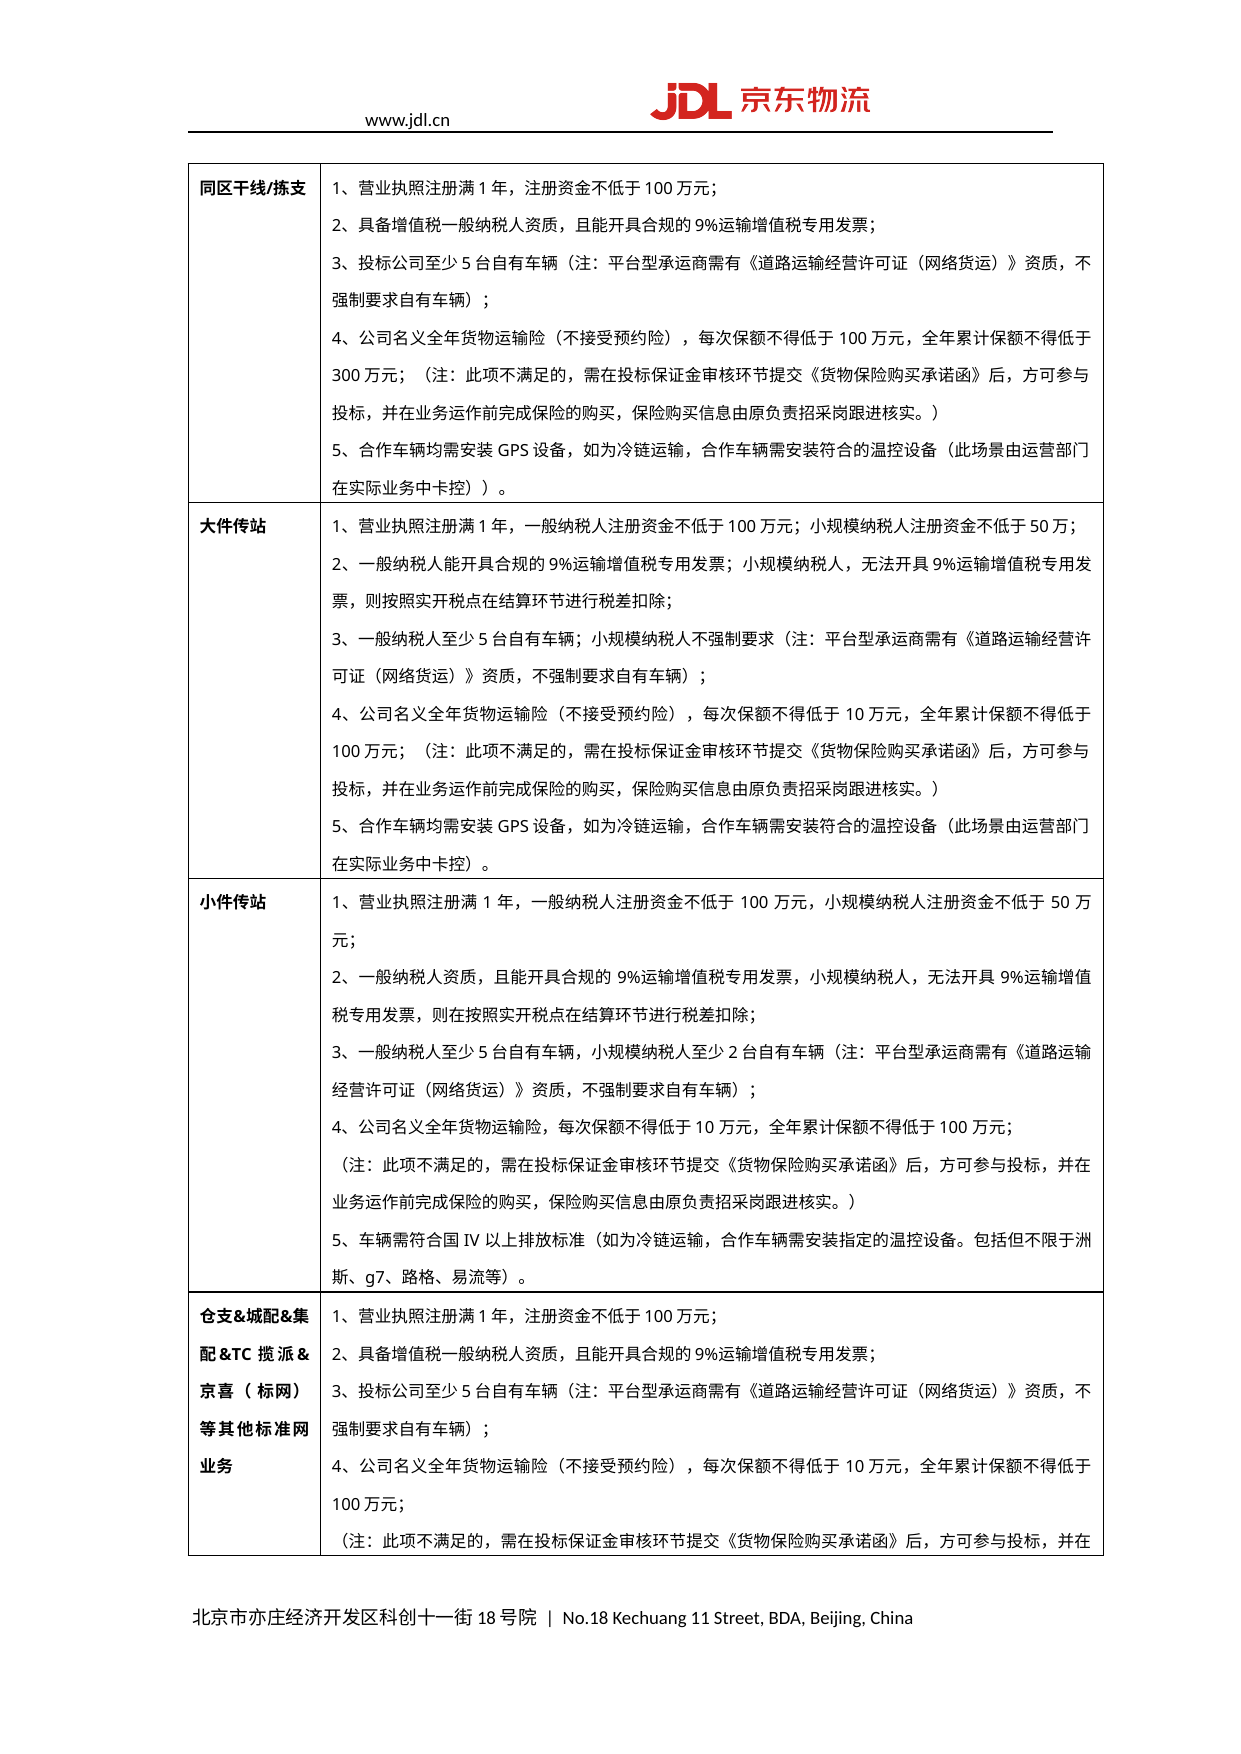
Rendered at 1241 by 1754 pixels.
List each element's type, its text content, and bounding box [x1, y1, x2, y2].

picture [644, 76, 876, 127]
table_cell 1、营业执照注册满 1 年，一般纳税人注册资金不低于 100 万元，小规模纳税人注册资金不低于 50 万元； 2、一般纳税人资质，且能开具合规的 9%运输增值税专用发票，小规模纳税人，无法开具9%运输增值税专用发票，则在按照实开税点在结算环节进行税差扣除； 3、一般纳税人至少5台自有车辆，小规模纳税人至少2台自有车辆（注：平台型承运商需有《道路运输经营许可证（网络货运）》资质，不强制要求自有车辆）； 4、公司名义全年货物运输险，每次保额不得低于 10 万元，全年累计保额不得低于 100 万元； （注：此项不满足的，需在投标保证金审核环节提交《货物保险购买承诺函》后，方可参与投标，并在业务运作前完成保险的购买，保险购买信息由原负责招采岗跟进核实。） 5、车辆需符合国 IV 以上排放标准（如为冷链运输，合作车辆需安装指定的温控设备。包括但不限于洲斯、g7、路格、易流等）。 [321, 879, 1103, 1291]
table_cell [189, 1293, 320, 1555]
table_cell 1、营业执照注册满1年，一般纳税人注册资金不低于100万元；小规模纳税人注册资金不低于50万； 2、一般纳税人能开具合规的9%运输增值税专用发票；小规模纳税人，无法开具9%运输增值税专用发票，则按照实开税点在结算环节进行税差扣除； 3、一般纳税人至少5台自有车辆；小规模纳税人不强制要求（注：平台型承运商需有《道路运输经营许可证（网络货运）》资质，不强制要求自有车辆）； 4、公司名义全年货物运输险（不接受预约险），每次保额不得低于10万元，全年累计保额不得低于100万元；（注：此项不满足的，需在投标保证金审核环节提交《货物保险购买承诺函》后，方可参与投标，并在业务运作前完成保险的购买，保险购买信息由原负责招采岗跟进核实。） 5、合作车辆均需安装GPS设备，如为冷链运输，合作车辆需安装符合的温控设备（此场景由运营部门在实际业务中卡控）。 [321, 503, 1103, 878]
table_cell 大件传站 [189, 503, 320, 878]
table_cell 小件传站 [189, 879, 320, 1291]
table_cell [321, 1293, 1103, 1555]
table_cell 1、营业执照注册满1年，注册资金不低于100万元； 2、具备增值税一般纳税人资质，且能开具合规的9%运输增值税专用发票； 3、投标公司至少5台自有车辆（注：平台型承运商需有《道路运输经营许可证（网络货运）》资质，不强制要求自有车辆）； 4、公司名义全年货物运输险（不接受预约险），每次保额不得低于100万元，全年累计保额不得低于300万元；（注：此项不满足的，需在投标保证金审核环节提交《货物保险购买承诺函》后，方可参与投标，并在业务运作前完成保险的购买，保险购买信息由原负责招采岗跟进核实。） 5、合作车辆均需安装GPS设备，如为冷链运输，合作车辆需安装符合的温控设备（此场景由运营部门在实际业务中卡控））。 [321, 164, 1103, 502]
table_cell 同区干线/拣支 [189, 164, 320, 502]
